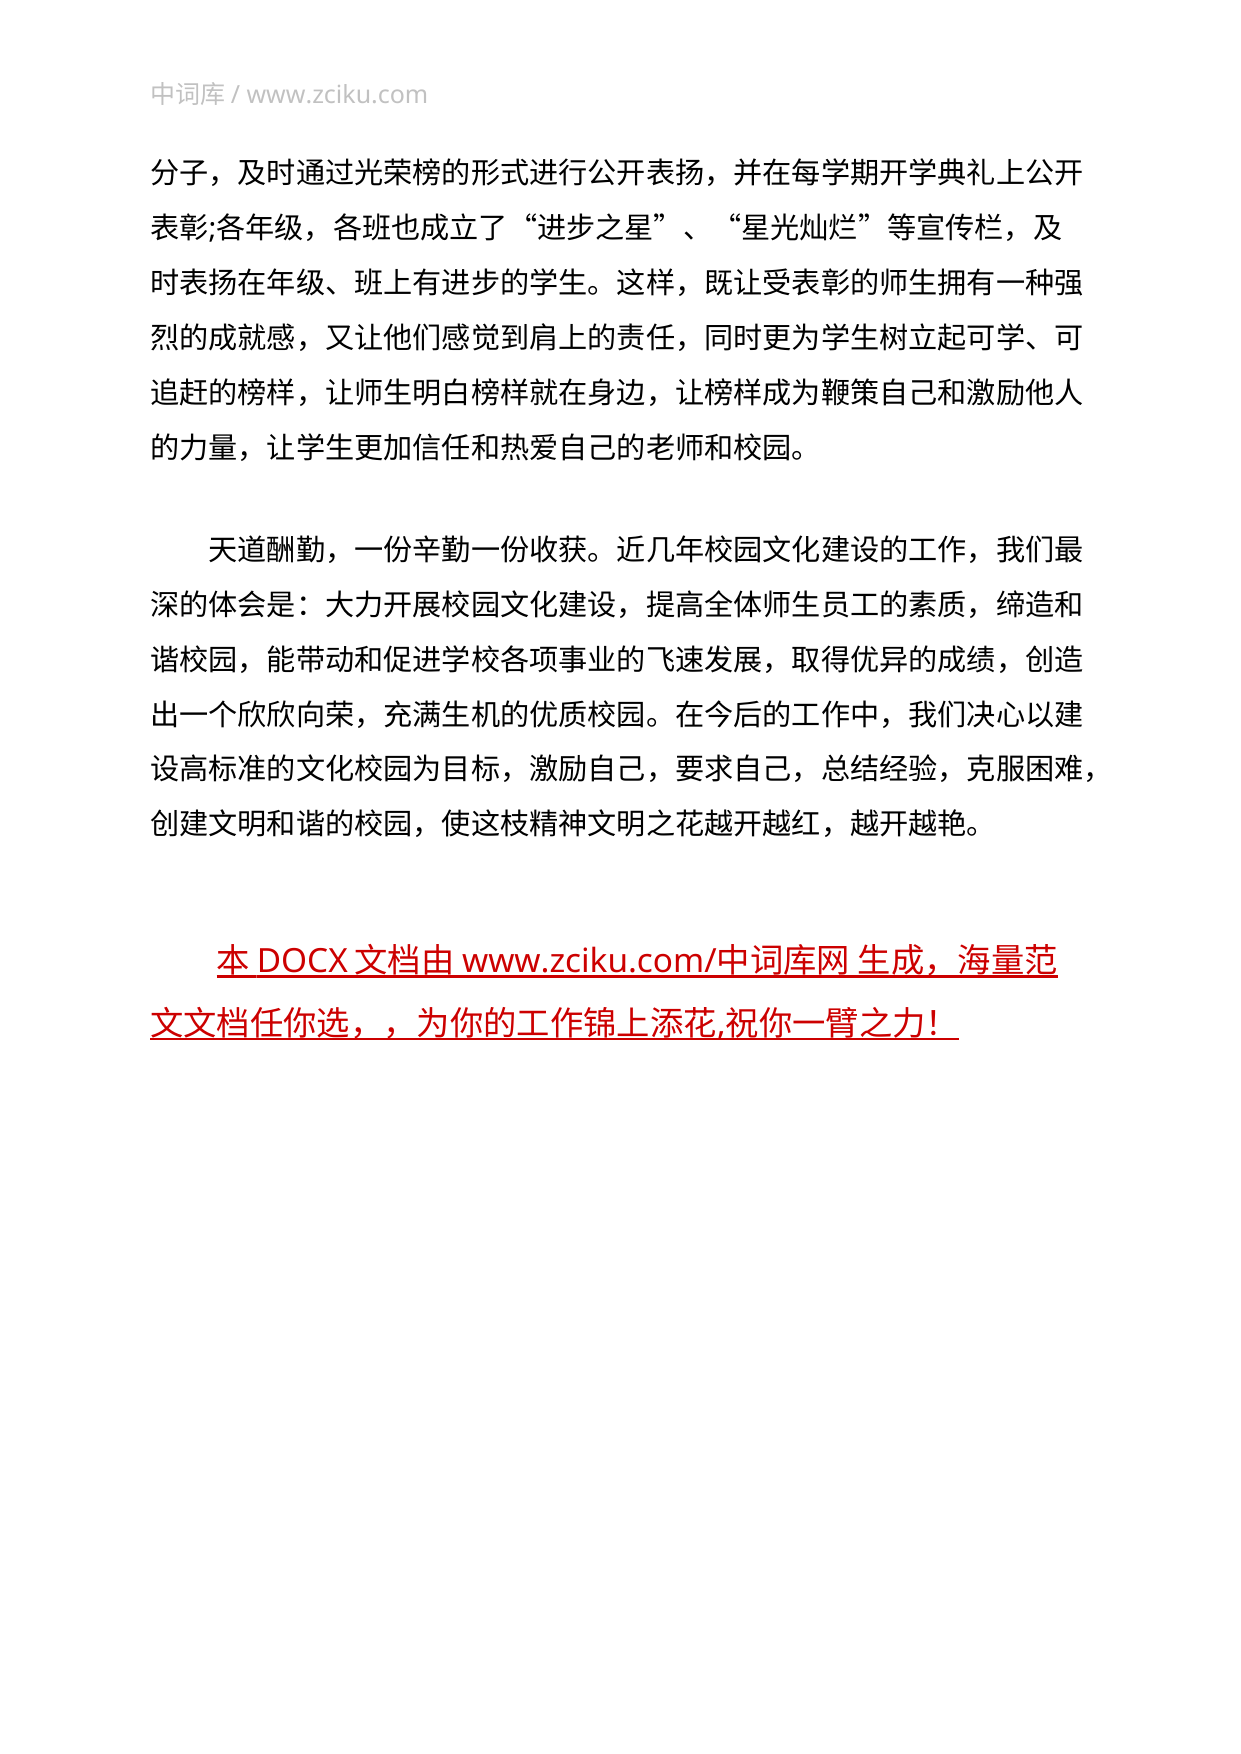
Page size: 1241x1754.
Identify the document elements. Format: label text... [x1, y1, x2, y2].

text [150, 150, 1090, 467]
text 天道酬勤，一份辛勤一份收获。近几年校园文化建设的工作，我们最深的体会是：大力开展校园文化建设，提高全体师生员工的素质，缔造和谐校园，能带动和促进学校各项事业的飞速发展，取得优异的成绩，创造出一个欣欣向荣，充满生机的优质校园。在今后的工作中，我们决心以建设高标准的文化校园为目标，激励自己，要求自己，总结经验，克服困难，创建文明和谐的校园，使这枝精神文明之花越开越红，越开越艳。 [150, 526, 1090, 843]
text 本DOCX文档由 www.zciku.com/中词库网 生成，海量范文文档任你选，，为你的工作锦上添花,祝你一臂之力！ [150, 934, 1090, 1045]
